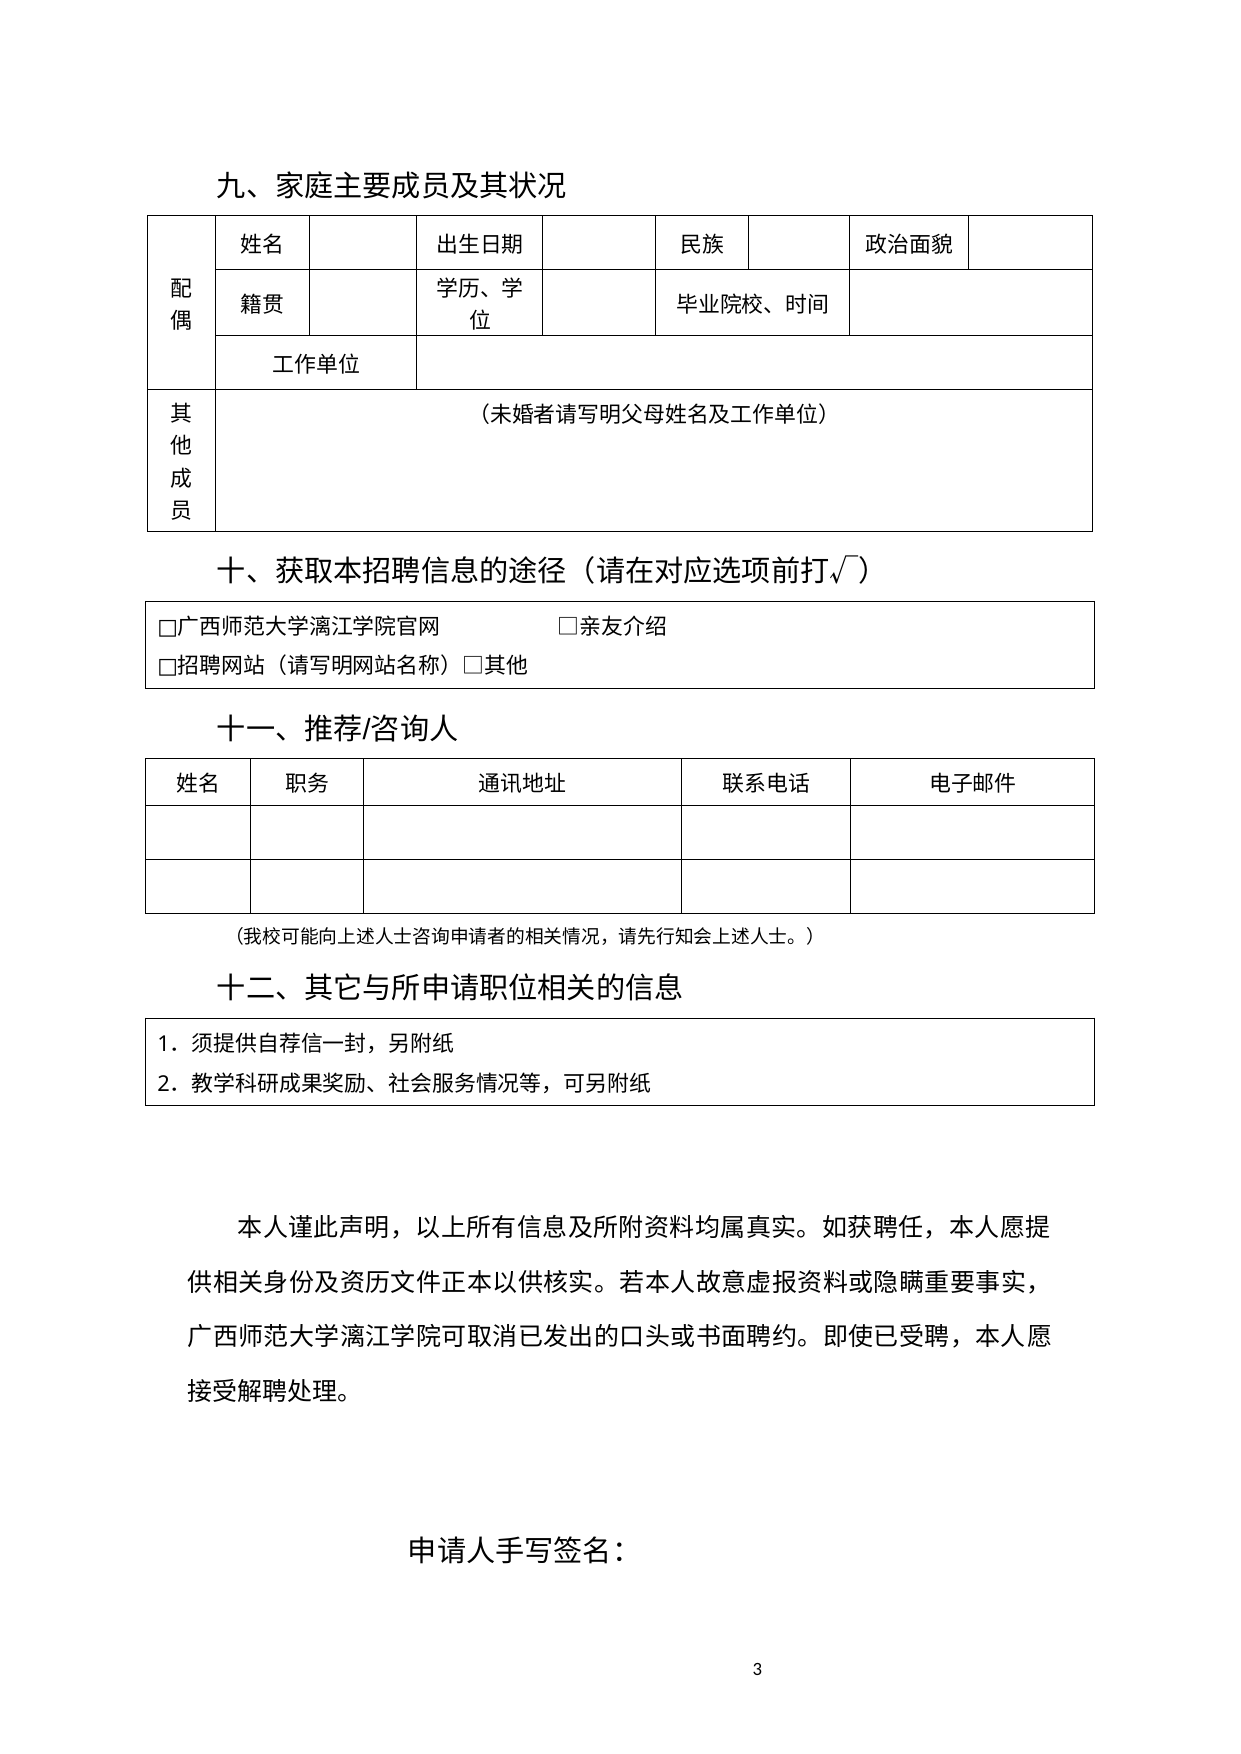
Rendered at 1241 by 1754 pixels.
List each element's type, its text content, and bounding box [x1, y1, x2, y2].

text （我校可能向上述人士咨询申请者的相关情况，请先行知会上述人士。） [187, 921, 1053, 948]
table_header 联系电话 [682, 759, 850, 805]
table_cell [851, 806, 1094, 859]
table_cell 毕业院校、时间 [656, 270, 849, 335]
table_cell [310, 270, 416, 335]
subtitle 十一、推荐/咨询人 [187, 705, 1053, 747]
table_header 职务 [251, 759, 363, 805]
table_header 政治面貌 [850, 216, 968, 269]
subtitle 十二、其它与所申请职位相关的信息 [187, 965, 1053, 1007]
table_cell [682, 806, 850, 859]
table_cell 工作单位 [216, 336, 416, 389]
table_cell [146, 806, 250, 859]
table_header □广西师范大学漓江学院官网 □亲友介绍 □招聘网站（请写明网站名称）□其他 [146, 602, 1094, 688]
table_cell [146, 860, 250, 913]
text 本人谨此声明，以上所有信息及所附资料均属真实。如获聘任，本人愿提供相关身份及资历文件正本以供核实。若本人故意虚报资料或隐瞒重要事实，广西师范大学漓江学院可取消已发出的口头或书面聘约。即使已受聘，本人愿接受解聘处理。 [187, 1208, 1053, 1407]
table_cell [850, 270, 1092, 335]
table_header 1．须提供自荐信一封，另附纸 2．教学科研成果奖励、社会服务情况等，可另附纸 [146, 1019, 1094, 1105]
subtitle 十、获取本招聘信息的途径（请在对应选项前打√） [187, 548, 1053, 590]
table_header [749, 216, 849, 269]
table_cell [417, 336, 1092, 389]
table_header 出生日期 [417, 216, 542, 269]
table_cell [851, 860, 1094, 913]
table_header [969, 216, 1092, 269]
table_cell 籍贯 [216, 270, 309, 335]
table_cell 其 他 成 员 [148, 390, 215, 531]
table_cell [251, 860, 363, 913]
table_header 配 偶 [148, 216, 215, 389]
table_header 电子邮件 [851, 759, 1094, 805]
text 申请人手写签名： [187, 1527, 1053, 1570]
table_header 通讯地址 [364, 759, 681, 805]
subtitle 九、家庭主要成员及其状况 [187, 162, 1053, 205]
table_cell 学历、学位 [417, 270, 542, 335]
table_cell [682, 860, 850, 913]
table_cell [364, 806, 681, 859]
table_header 民族 [656, 216, 748, 269]
table_cell （未婚者请写明父母姓名及工作单位） [216, 390, 1092, 531]
table_header [310, 216, 416, 269]
table_header [543, 216, 655, 269]
table_header 姓名 [146, 759, 250, 805]
table_cell [543, 270, 655, 335]
table_header 姓名 [216, 216, 309, 269]
table_cell [364, 860, 681, 913]
table_cell [251, 806, 363, 859]
